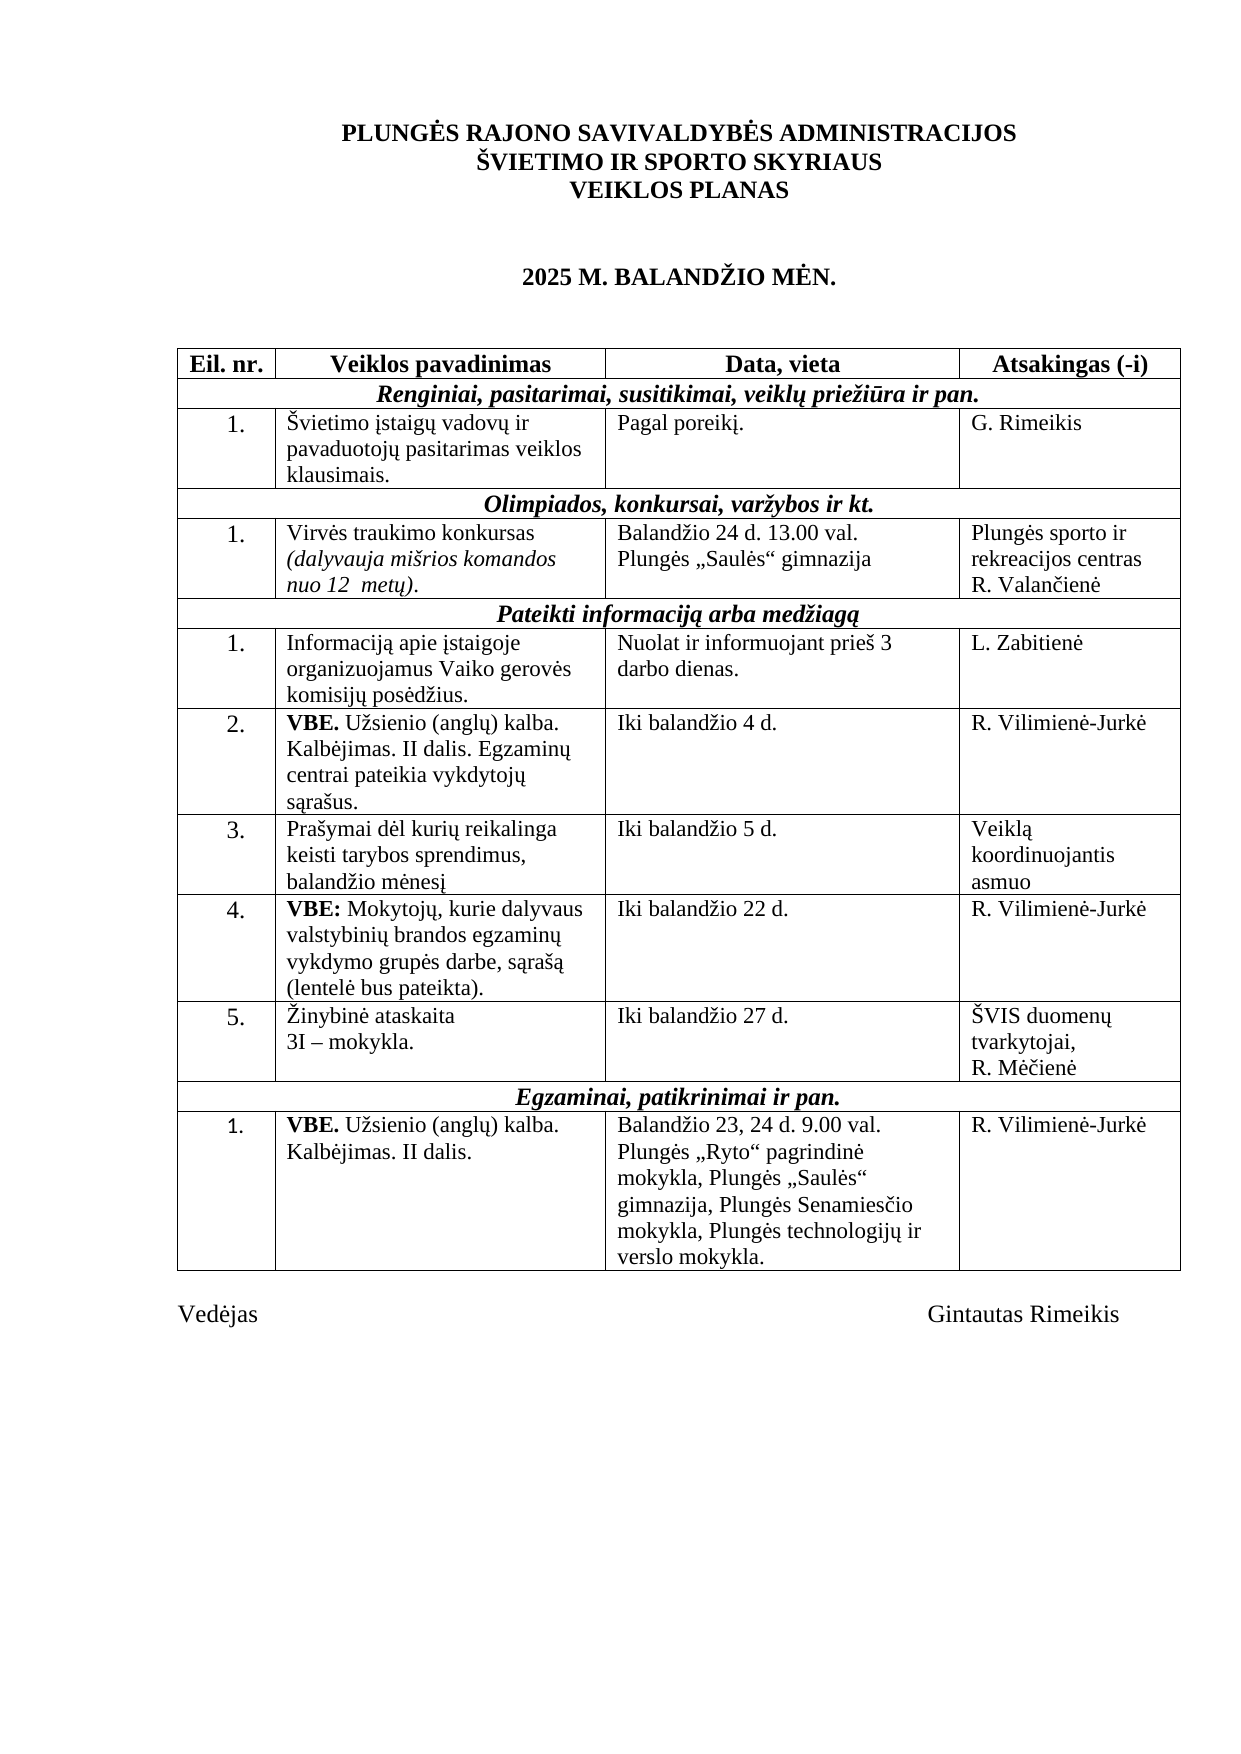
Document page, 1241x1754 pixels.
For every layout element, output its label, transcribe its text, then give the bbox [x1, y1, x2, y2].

table_cell [178, 815, 275, 894]
table_cell R. Vilimienė-Jurkė [960, 709, 1180, 814]
table_cell Plungės sporto ir rekreacijos centras R. Valančienė [960, 519, 1180, 598]
text 2025 M. BALANDŽIO MĖN. [177, 262, 1181, 291]
table_cell Žinybinė ataskaita 3I – mokykla. [276, 1002, 605, 1081]
table_cell [178, 1112, 275, 1270]
table_cell Olimpiados, konkursai, varžybos ir kt. [178, 489, 1180, 518]
table_header Data, vieta [606, 349, 959, 378]
table_cell [178, 709, 275, 814]
table_header Veiklos pavadinimas [276, 349, 605, 378]
table_cell Iki balandžio 5 d. [606, 815, 959, 894]
table_cell Informaciją apie įstaigoje organizuojamus Vaiko gerovės komisijų posėdžius. [276, 629, 605, 708]
table_cell Renginiai, pasitarimai, susitikimai, veiklų priežiūra ir pan. [178, 379, 1180, 408]
table_header Atsakingas (-i) [960, 349, 1180, 378]
table_cell Egzaminai, patikrinimai ir pan. [178, 1082, 1180, 1111]
table_cell VBE. Užsienio (anglų) kalba. Kalbėjimas. II dalis. [276, 1112, 605, 1270]
table_cell R. Vilimienė-Jurkė [960, 895, 1180, 1001]
table_cell Prašymai dėl kurių reikalinga keisti tarybos sprendimus, balandžio mėnesį [276, 815, 605, 894]
table_cell [178, 519, 275, 598]
table_cell Balandžio 24 d. 13.00 val. Plungės „Saulės“ gimnazija [606, 519, 959, 598]
table_cell [178, 895, 275, 1001]
table_cell Iki balandžio 22 d. [606, 895, 959, 1001]
table_cell Iki balandžio 4 d. [606, 709, 959, 814]
text PLUNGĖS RAJONO SAVIVALDYBĖS ADMINISTRACIJOS [177, 118, 1181, 147]
table_cell Pateikti informaciją arba medžiagą [178, 599, 1180, 627]
table_cell [178, 1002, 275, 1081]
table_cell Balandžio 23, 24 d. 9.00 val. Plungės „Ryto“ pagrindinė mokykla, Plungės „Saulės“ gimnazija, Plungės Senamiesčio mokykla, Plungės technologijų ir verslo mokykla. [606, 1112, 959, 1270]
table_cell Švietimo įstaigų vadovų ir pavaduotojų pasitarimas veiklos klausimais. [276, 409, 605, 488]
text ŠVIETIMO IR SPORTO SKYRIAUS [177, 147, 1181, 176]
table_cell [178, 409, 275, 488]
table_cell G. Rimeikis [960, 409, 1180, 488]
table_cell R. Vilimienė-Jurkė [960, 1112, 1180, 1270]
text Vedėjas Gintautas Rimeikis [177, 1299, 1181, 1328]
table_cell Virvės traukimo konkursas (dalyvauja mišrios komandos nuo 12 metų). [276, 519, 605, 598]
table_header Eil. nr. [178, 349, 275, 378]
table_cell Iki balandžio 27 d. [606, 1002, 959, 1081]
table_cell VBE: Mokytojų, kurie dalyvaus valstybinių brandos egzaminų vykdymo grupės darbe, sąrašą (lentelė bus pateikta). [276, 895, 605, 1001]
table_cell ŠVIS duomenų tvarkytojai, R. Mėčienė [960, 1002, 1180, 1081]
table_cell Nuolat ir informuojant prieš 3 darbo dienas. [606, 629, 959, 708]
text VEIKLOS PLANAS [177, 176, 1181, 204]
table_cell L. Zabitienė [960, 629, 1180, 708]
table_cell [178, 629, 275, 708]
table_cell Pagal poreikį. [606, 409, 959, 488]
table_cell VBE. Užsienio (anglų) kalba. Kalbėjimas. II dalis. Egzaminų centrai pateikia vykdytojų sąrašus. [276, 709, 605, 814]
table_cell Veiklą koordinuojantis asmuo [960, 815, 1180, 894]
